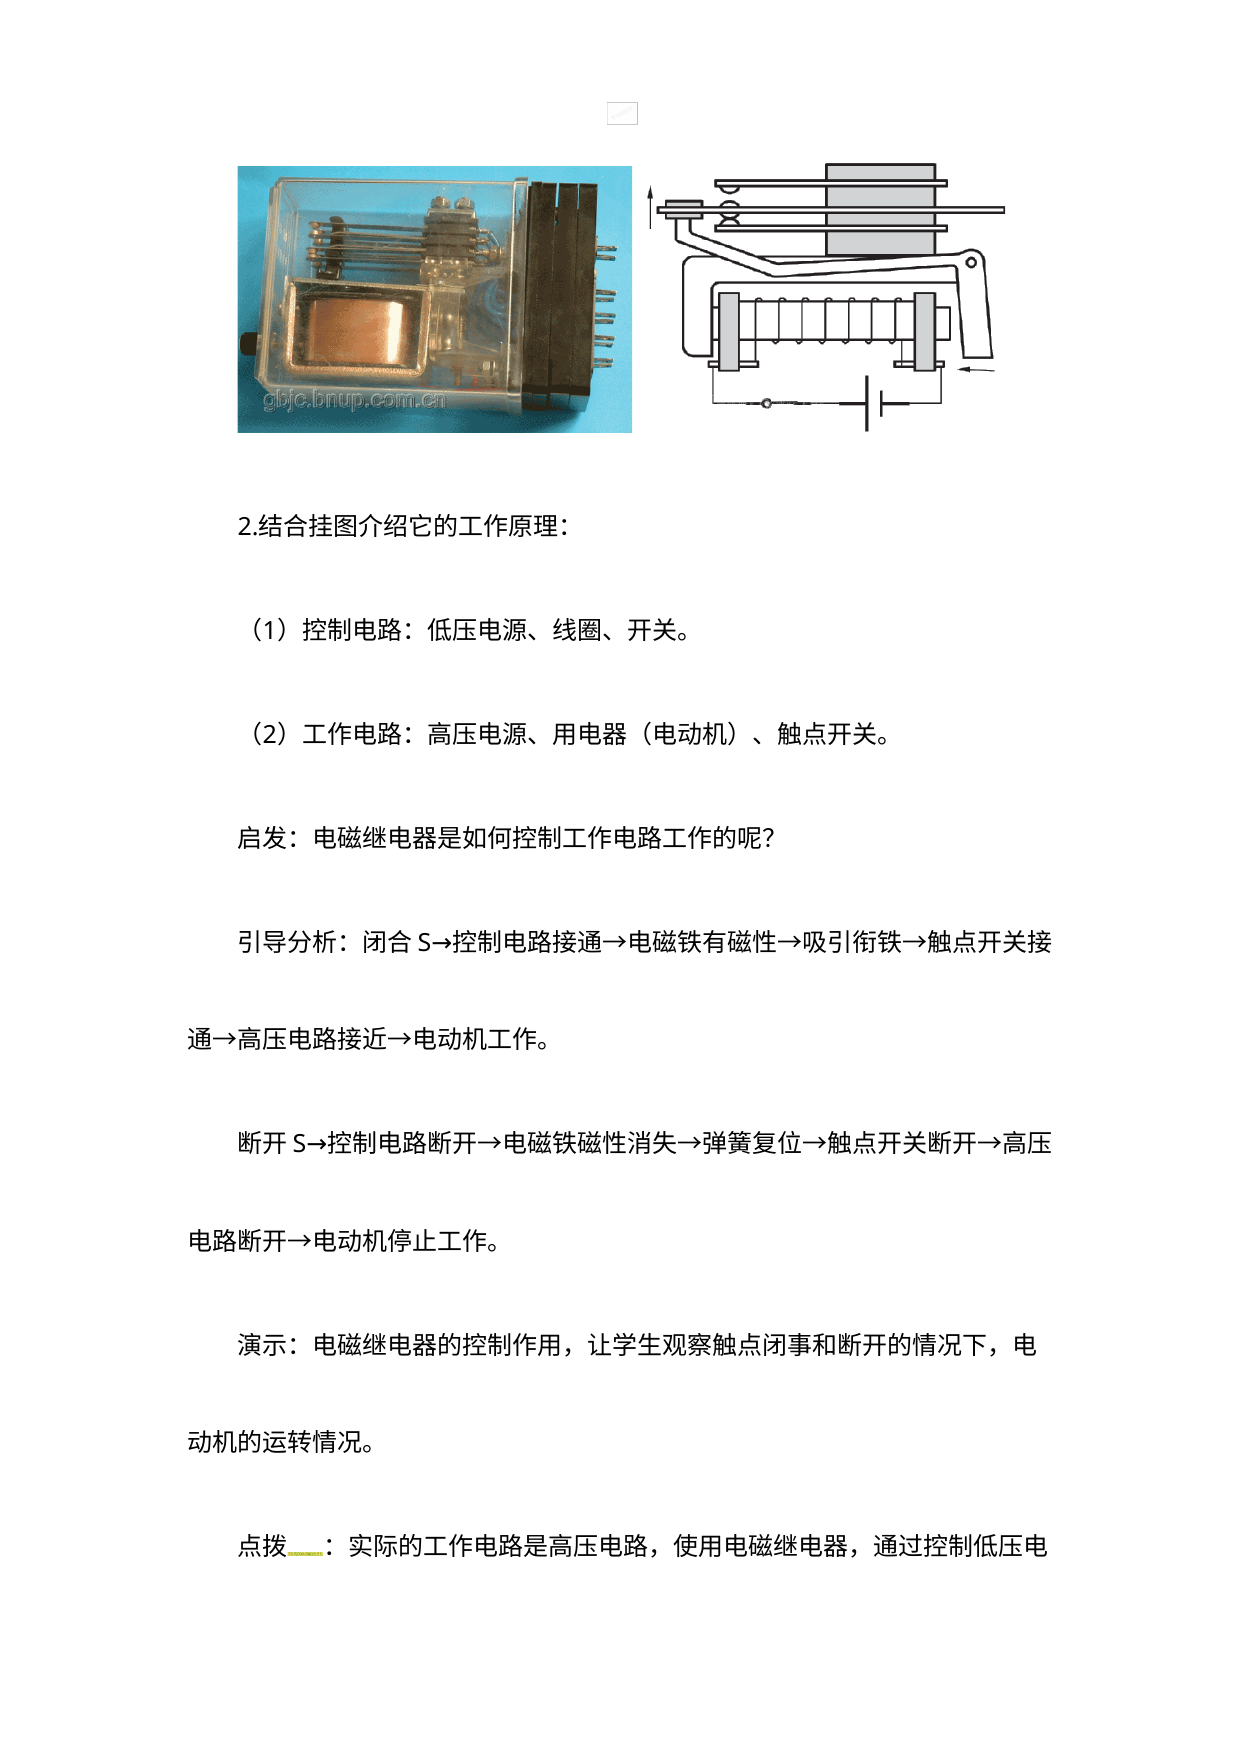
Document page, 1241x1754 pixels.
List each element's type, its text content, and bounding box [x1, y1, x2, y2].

picture [600, 82, 641, 142]
text 断开S→控制电路断开→电磁铁磁性消失→弹簧复位→触点开关断开→高压电路断开→电动机停止工作。 [187, 1109, 1053, 1272]
text （2）工作电路：高压电源、用电器（电动机）、触点开关。 [187, 700, 1053, 765]
picture [645, 161, 1006, 433]
text （1）控制电路：低压电源、线圈、开关。 [187, 596, 1053, 661]
text 引导分析：闭合S→控制电路接通→电磁铁有磁性→吸引衔铁→触点开关接通→高压电路接近→电动机工作。 [187, 908, 1053, 1070]
text 启发：电磁继电器是如何控制工作电路工作的呢？ [187, 804, 1053, 869]
picture [287, 1552, 323, 1556]
text 演示：电磁继电器的控制作用，让学生观察触点闭事和断开的情况下，电动机的运转情况。 [187, 1311, 1053, 1473]
text 点拨：实际的工作电路是高压电路，使用电磁继电器，通过控制低压电路通断的办法，来间接控制高压电路的通断，既可以保障人身安全，又可以实现遥控和生产自动化。 [187, 1512, 1053, 1577]
picture [237, 166, 633, 433]
text 2.结合挂图介绍它的工作原理： [187, 492, 1053, 557]
